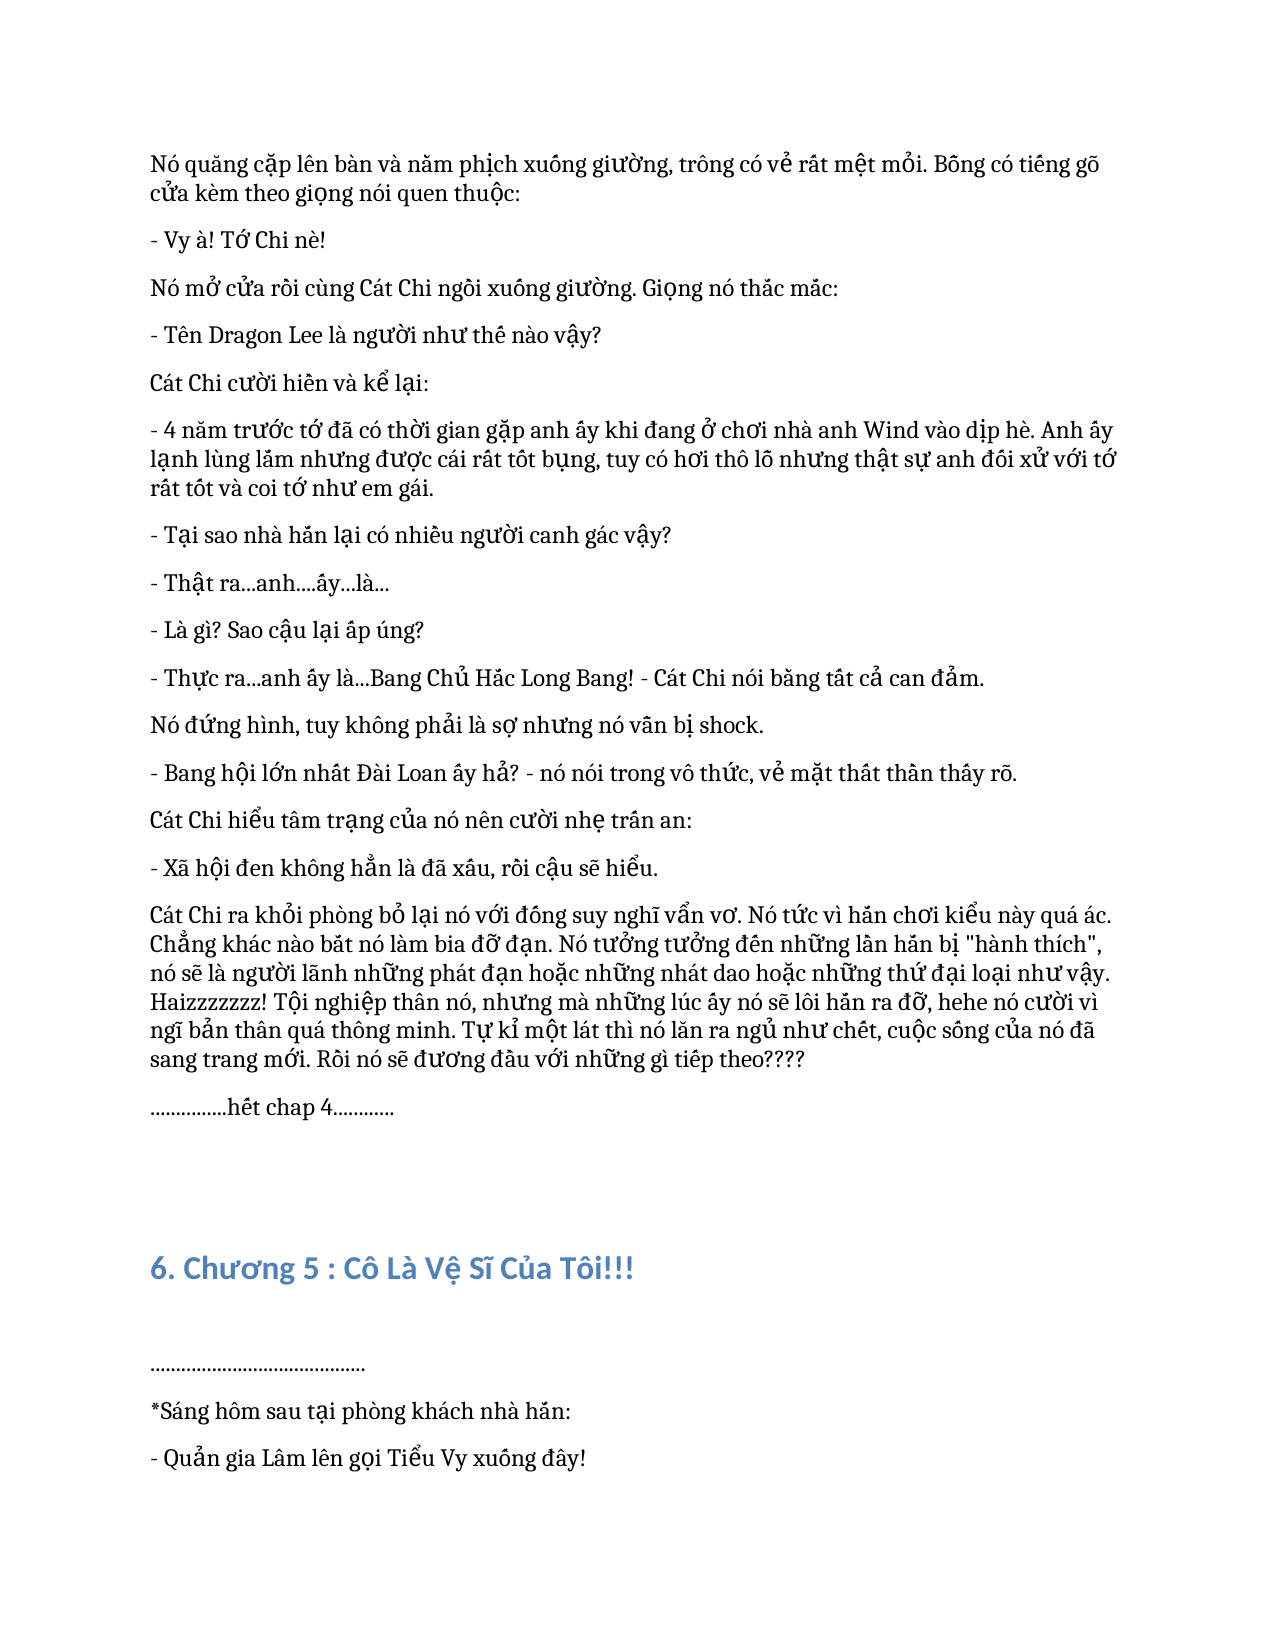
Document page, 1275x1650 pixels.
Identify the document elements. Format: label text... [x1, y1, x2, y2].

text - Là gì? Sao cậu lại ấp úng? [150, 616, 1125, 645]
text - Tại sao nhà hắn lại có nhiều người canh gác vậy? [150, 521, 1125, 550]
text - Vy à! Tớ Chi nè! [150, 226, 1125, 255]
text - Tên Dragon Lee là người như thế nào vậy? [150, 321, 1125, 350]
text - 4 năm trước tớ đã có thời gian gặp anh ấy khi đang ở chơi nhà anh Wind vào dịp hè. Anh ấy lạnh lùng lắm nhưng được cái rất tốt bụng, tuy có hơi thô lỗ nhưng thật sự anh đối xử với tớ rất tốt và coi tớ như em gái. [150, 416, 1125, 502]
text - Quản gia Lâm lên gọi Tiểu Vy xuống đây! [150, 1444, 1125, 1473]
text Cát Chi hiểu tâm trạng của nó nên cười nhẹ trấn an: [150, 806, 1125, 835]
text Nó đứng hình, tuy không phải là sợ nhưng nó vẫn bị shock. [150, 711, 1125, 740]
text - Bang hội lớn nhất Đài Loan ấy hả? - nó nói trong vô thức, vẻ mặt thất thần thấy rõ. [150, 759, 1125, 787]
subtitle 6. Chương 5 : Cô Là Vệ Sĩ Của Tôi!!! [150, 1247, 1125, 1288]
text ...............hết chap 4............ [150, 1092, 1125, 1121]
text *Sáng hôm sau tại phòng khách nhà hắn: [150, 1397, 1125, 1425]
text - Xã hội đen không hẳn là đã xấu, rồi cậu sẽ hiểu. [150, 854, 1125, 882]
text Nó quăng cặp lên bàn và nằm phịch xuống giường, trông có vẻ rất mệt mỏi. Bỗng có tiếng gõ cửa kèm theo giọng nói quen thuộc: [150, 150, 1125, 207]
text - Thật ra...anh....ấy...là... [150, 569, 1125, 597]
text Cát Chi ra khỏi phòng bỏ lại nó với đống suy nghĩ vẩn vơ. Nó tức vì hắn chơi kiểu này quá ác. Chẳng khác nào bắt nó làm bia đỡ đạn. Nó tưởng tưởng đến những lần hắn bị "hành thích", nó sẽ là người lãnh những phát đạn hoặc những nhát dao hoặc những thứ đại loại như vậy. Haizzzzzzz! Tội nghiệp thân nó, nhưng mà những lúc ấy nó sẽ lôi hắn ra đỡ, hehe nó cười vì ngĩ bản thân quá thông minh. Tự kỉ một lát thì nó lăn ra ngủ như chết, cuộc sống của nó đã sang trang mới. Rồi nó sẽ đương đầu với những gì tiếp theo???? [150, 901, 1125, 1074]
text Cát Chi cười hiền và kể lại: [150, 369, 1125, 397]
text Nó mở cửa rồi cùng Cát Chi ngồi xuống giường. Giọng nó thắc mắc: [150, 274, 1125, 302]
text .......................................... [150, 1292, 1125, 1378]
text - Thực ra...anh ấy là...Bang Chủ Hắc Long Bang! - Cát Chi nói bằng tất cả can đảm. [150, 664, 1125, 692]
